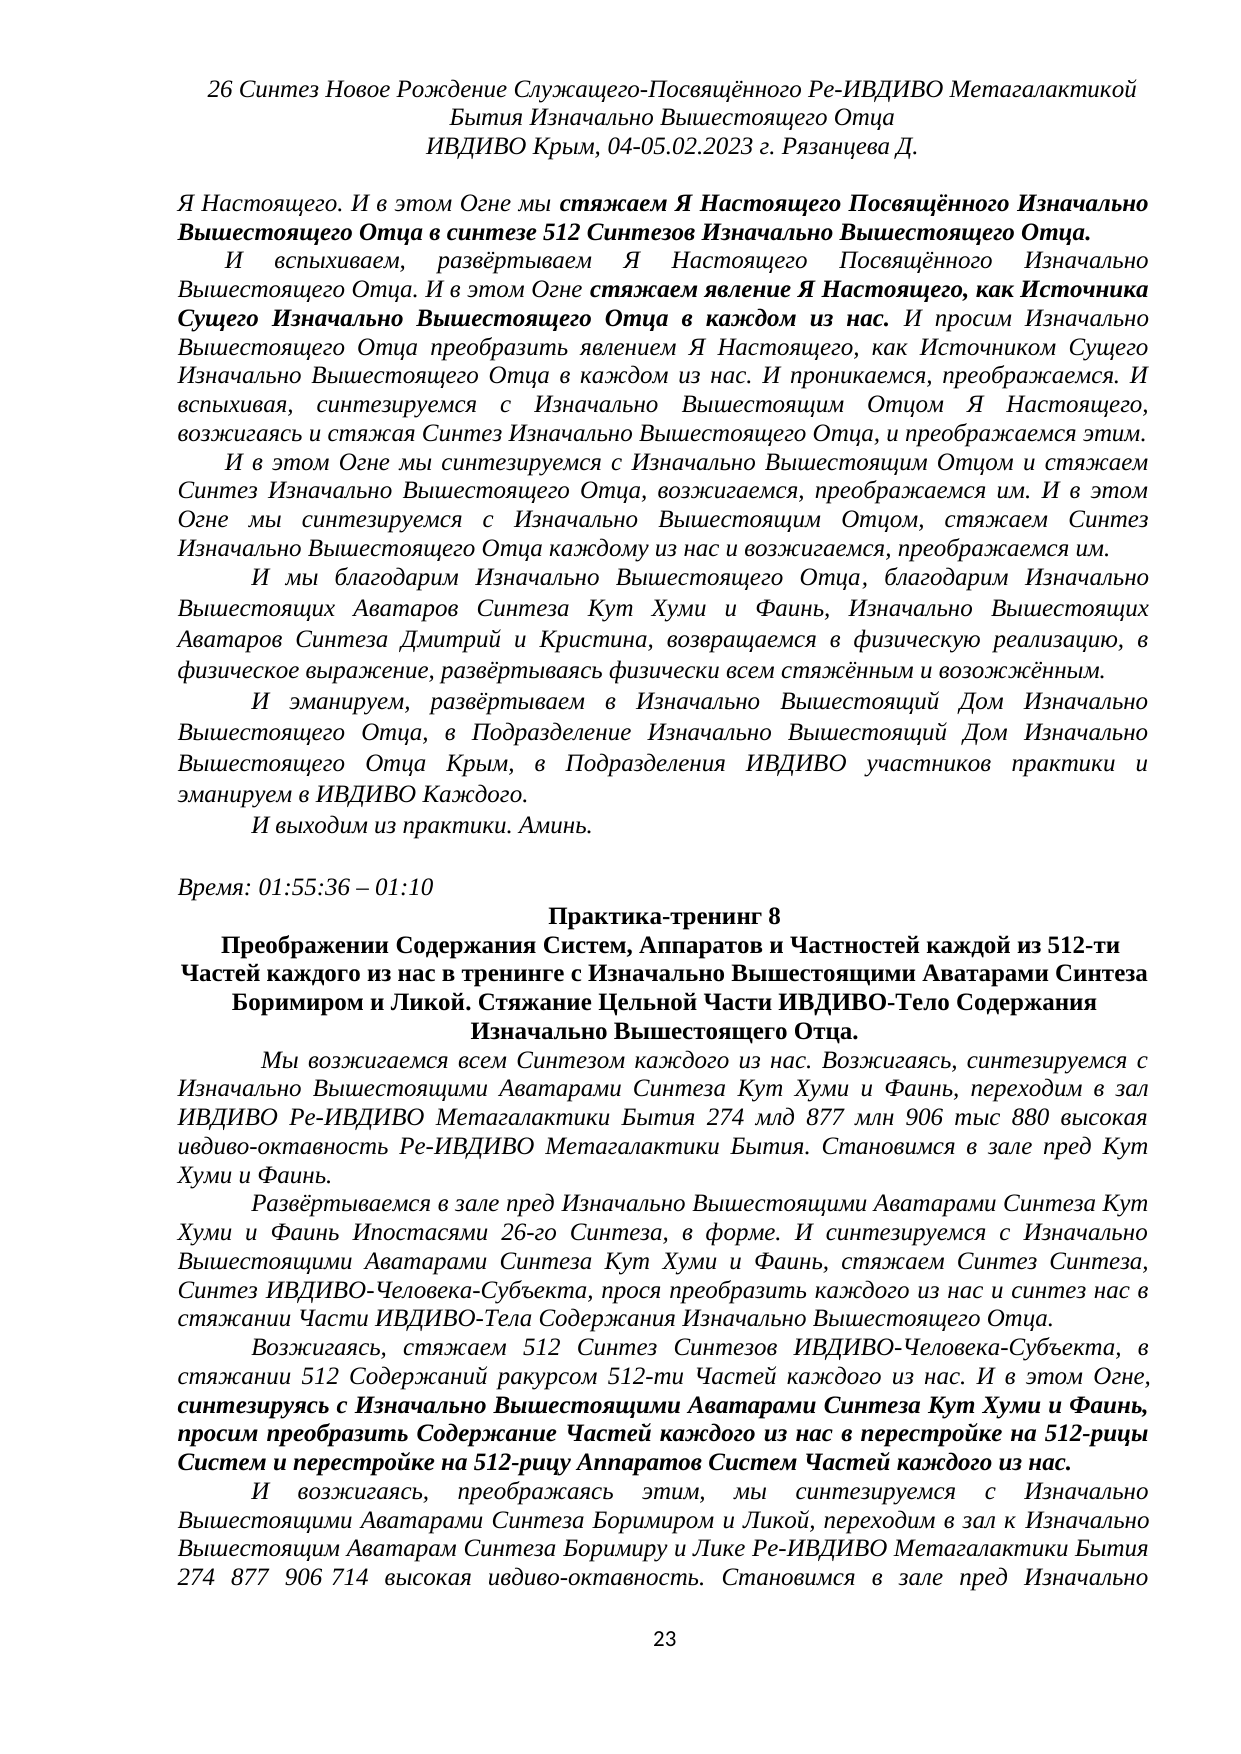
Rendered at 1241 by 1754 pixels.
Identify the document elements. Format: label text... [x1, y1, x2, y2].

text И выходим из практики. Аминь. [177, 810, 1152, 839]
text Время: 01:55:36 – 01:10 [177, 872, 1152, 901]
text И эманируем, развёртываем в Изначально Вышестоящий Дом Изначально Вышестоящего Отца, в Подразделение Изначально Вышестоящий Дом Изначально Вышестоящего Отца Крым, в Подразделения ИВДИВО участников практики и эманируем в ИВДИВО Каждого. [177, 686, 1152, 808]
text Практика-тренинг 8 [177, 901, 1152, 930]
text Преображении Содержания Систем, Аппаратов и Частностей каждой из 512-ти Частей каждого из нас в тренинге с Изначально Вышестоящими Аватарами Синтеза Боримиром и Ликой. Стяжание Цельной Части ИВДИВО-Тело Содержания Изначально Вышестоящего Отца. [177, 930, 1152, 1045]
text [177, 188, 1152, 246]
text И мы благодарим Изначально Вышестоящего Отца, благодарим Изначально Вышестоящих Аватаров Синтеза Кут Хуми и Фаинь, Изначально Вышестоящих Аватаров Синтеза Дмитрий и Кристина, возвращаемся в физическую реализацию, в физическое выражение, развёртываясь физически всем стяжённым и возожжённым. [177, 562, 1152, 684]
text И вспыхиваем, развёртываем Я Настоящего Посвящённого Изначально Вышестоящего Отца. И в этом Огне стяжаем явление Я Настоящего, как Источника Сущего Изначально Вышестоящего Отца в каждом из нас. И просим Изначально Вышестоящего Отца преобразить явлением Я Настоящего, как Источником Сущего Изначально Вышестоящего Отца в каждом из нас. И проникаемся, преображаемся. И вспыхивая, синтезируемся с Изначально Вышестоящим Отцом Я Настоящего, возжигаясь и стяжая Синтез Изначально Вышестоящего Отца, и преображаемся этим. [177, 246, 1152, 447]
text Возжигаясь, стяжаем 512 Синтез Синтезов ИВДИВО-Человека-Субъекта, в стяжании 512 Содержаний ракурсом 512-ти Частей каждого из нас. И в этом Огне, синтезируясь с Изначально Вышестоящими Аватарами Синтеза Кут Хуми и Фаинь, просим преобразить Содержание Частей каждого из нас в перестройке на 512-рицы Систем и перестройке на 512-рицу Аппаратов Систем Частей каждого из нас. [177, 1332, 1152, 1476]
text И в этом Огне мы синтезируемся с Изначально Вышестоящим Отцом и стяжаем Синтез Изначально Вышестоящего Отца, возжигаемся, преображаемся им. И в этом Огне мы синтезируемся с Изначально Вышестоящим Отцом, стяжаем Синтез Изначально Вышестоящего Отца каждому из нас и возжигаемся, преображаемся им. [177, 447, 1152, 562]
text Развёртываемся в зале пред Изначально Вышестоящими Аватарами Синтеза Кут Хуми и Фаинь Ипостасями 26-го Синтеза, в форме. И синтезируемся с Изначально Вышестоящими Аватарами Синтеза Кут Хуми и Фаинь, стяжаем Синтез Синтеза, Синтез ИВДИВО-Человека-Субъекта, прося преобразить каждого из нас и синтез нас в стяжании Части ИВДИВО-Тела Содержания Изначально Вышестоящего Отца. [177, 1188, 1152, 1332]
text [177, 1476, 1152, 1591]
text Мы возжигаемся всем Синтезом каждого из нас. Возжигаясь, синтезируемся с Изначально Вышестоящими Аватарами Синтеза Кут Хуми и Фаинь, переходим в зал ИВДИВО Ре-ИВДИВО Метагалактики Бытия 274 млд 877 млн 906 тыс 880 высокая ивдиво-октавность Ре-ИВДИВО Метагалактики Бытия. Становимся в зале пред Кут Хуми и Фаинь. [177, 1045, 1152, 1188]
